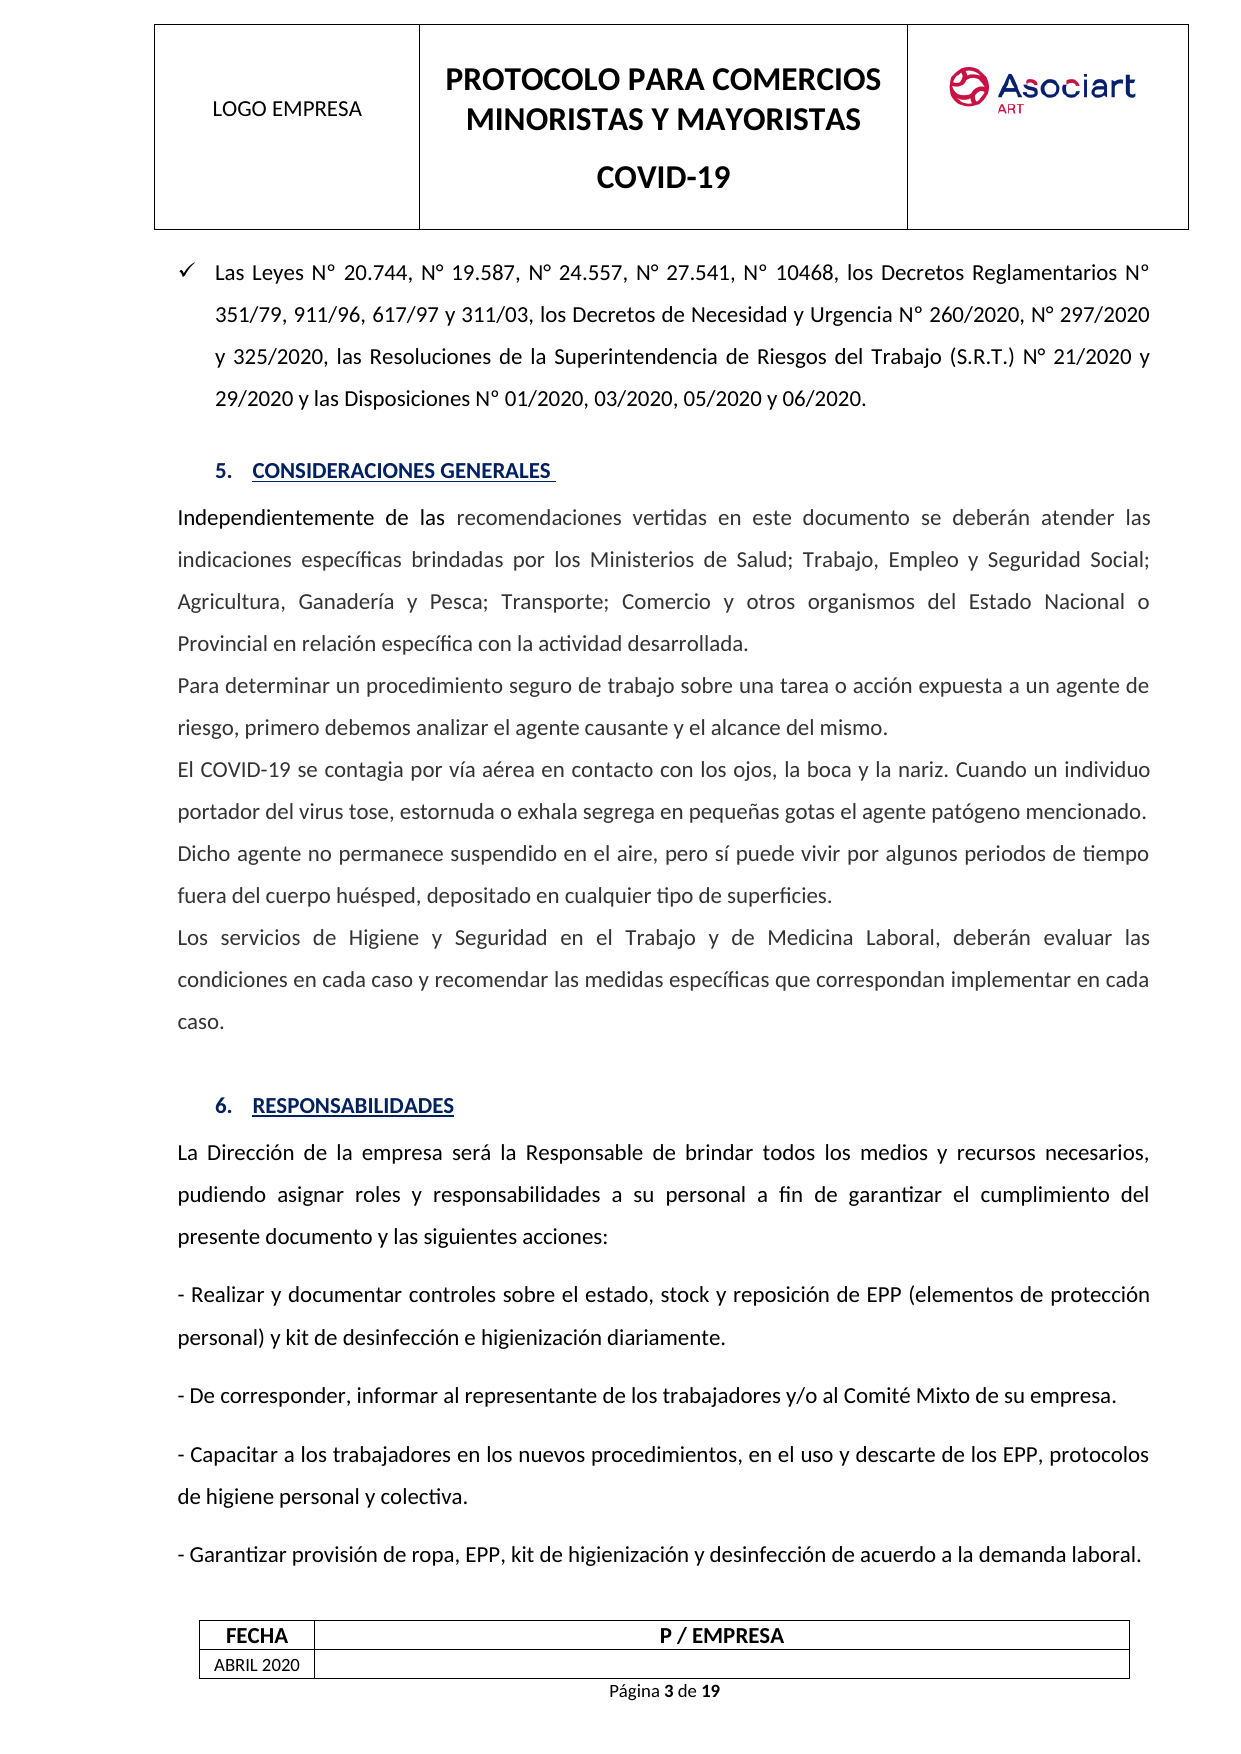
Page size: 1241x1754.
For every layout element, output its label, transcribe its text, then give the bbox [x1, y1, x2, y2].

text Independientemente de las recomendaciones vertidas en este documento se deberán atender las indicaciones específicas brindadas por los Ministerios de Salud; Trabajo, Empleo y Seguridad Social; Agricultura, Ganadería y Pesca; Transporte; Comercio y otros organismos del Estado Nacional o Provincial en relación específica con la actividad desarrollada. [177, 503, 1152, 657]
picture [941, 57, 1143, 123]
text Dicho agente no permanece suspendido en el aire, pero sí puede vivir por algunos periodos de tiempo fuera del cuerpo huésped, depositado en cualquier tipo de superficies. [177, 839, 1152, 909]
text - Garantizar provisión de ropa, EPP, kit de higienización y desinfección de acuerdo a la demanda laboral. [177, 1541, 1152, 1568]
list RESPONSABILIDADES [215, 1091, 1152, 1119]
text - Capacitar a los trabajadores en los nuevos procedimientos, en el uso y descarte de los EPP, protocolos de higiene personal y colectiva. [177, 1440, 1152, 1510]
list CONSIDERACIONES GENERALES [215, 457, 1152, 484]
text Los servicios de Higiene y Seguridad en el Trabajo y de Medicina Laboral, deberán evaluar las condiciones en cada caso y recomendar las medidas específicas que correspondan implementar en cada caso. [177, 923, 1152, 1035]
text Para determinar un procedimiento seguro de trabajo sobre una tarea o acción expuesta a un agente de riesgo, primero debemos analizar el agente causante y el alcance del mismo. [177, 671, 1152, 741]
text El COVID-19 se contagia por vía aérea en contacto con los ojos, la boca y la nariz. Cuando un individuo portador del virus tose, estornuda o exhala segrega en pequeñas gotas el agente patógeno mencionado. [177, 755, 1152, 825]
text - De corresponder, informar al representante de los trabajadores y/o al Comité Mixto de su empresa. [177, 1381, 1152, 1409]
text - Realizar y documentar controles sobre el estado, stock y reposición de EPP (elementos de protección personal) y kit de desinfección e higienización diariamente. [177, 1281, 1152, 1351]
list Las Leyes Nº 20.744, N° 19.587, N° 24.557, N° 27.541, Nº 10468, los Decretos Reglamentarios Nº 351/79, 911/96, 617/97 y 311/03, los Decretos de Necesidad y Urgencia Nº 260/2020, N° 297/2020 y 325/2020, las Resoluciones de la Superintendencia de Riesgos del Trabajo (S.R.T.) N° 21/2020 y 29/2020 y las Disposiciones Nº 01/2020, 03/2020, 05/2020 y 06/2020. [177, 258, 1152, 412]
text La Dirección de la empresa será la Responsable de brindar todos los medios y recursos necesarios, pudiendo asignar roles y responsabilidades a su personal a fin de garantizar el cumplimiento del presente documento y las siguientes acciones: [177, 1138, 1152, 1250]
